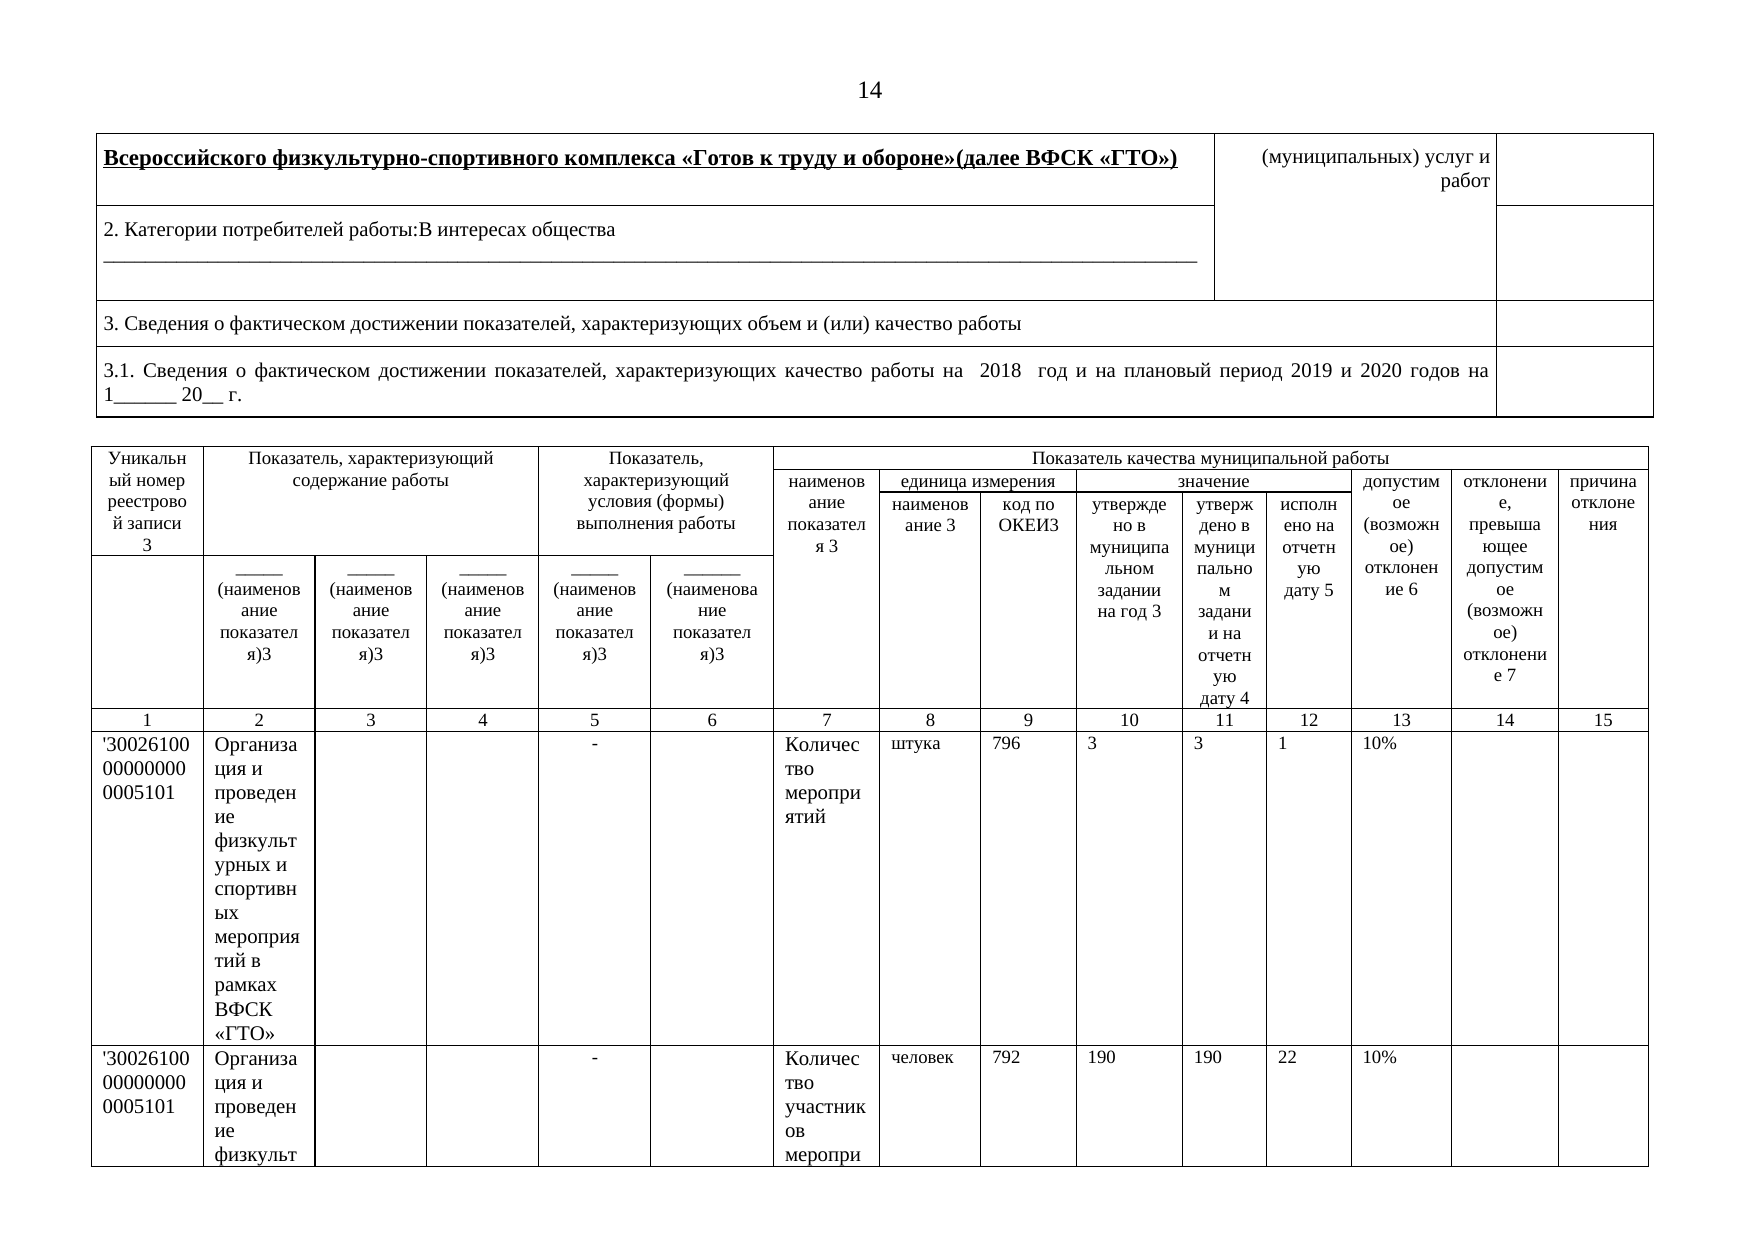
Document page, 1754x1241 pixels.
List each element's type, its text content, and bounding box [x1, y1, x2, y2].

table_cell 3.1. Сведения о фактическом достижении показателей, характеризующих качество работы на 2018 год и на плановый период 2019 и 2020 годов на 1______ 20__ г. [97, 347, 1496, 416]
table_cell 4 [427, 709, 538, 731]
table_cell 190 [1183, 1046, 1266, 1166]
table_cell Количество мероприятий [774, 732, 879, 1044]
table_cell 1 [1267, 732, 1351, 1044]
table_cell _____ (наименование показателя)3 [539, 556, 650, 708]
table_cell [1215, 205, 1496, 300]
table_header Показатель качества муниципальной работы [774, 447, 1648, 469]
table_cell 14 [1452, 709, 1558, 731]
table_cell _____ (наименование показателя)3 [204, 556, 314, 708]
table_cell [1452, 1046, 1558, 1166]
table_cell штука [880, 732, 980, 1044]
table_cell [1497, 206, 1653, 300]
table_cell наименование показателя 3 [774, 470, 879, 708]
table_header Уникальный номер реестровой записи 3 [92, 447, 203, 555]
table_cell '30026100000000000005101 [92, 732, 203, 1044]
table_cell допустимое (возможное) отклонение 6 [1352, 470, 1451, 708]
table_cell 10% [1352, 732, 1451, 1044]
table_cell исполнено на отчетную дату 5 [1267, 493, 1351, 708]
table_cell наименование 3 [880, 493, 980, 708]
table_cell 5 [539, 709, 650, 731]
table_cell утверждено в муниципальном задании на отчетную дату 4 [1183, 493, 1266, 708]
table_cell [316, 1046, 426, 1166]
table_cell _____ (наименование показателя)3 [427, 556, 538, 708]
table_cell [1452, 732, 1558, 1044]
table_header Показатель, характеризующий содержание работы [204, 447, 538, 555]
table_cell [1497, 301, 1653, 346]
table_cell причина отклонения [1559, 470, 1648, 708]
table_cell 13 [1352, 709, 1451, 731]
table_cell 10 [1077, 709, 1182, 731]
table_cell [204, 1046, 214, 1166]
table_cell 6 [651, 709, 773, 731]
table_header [1215, 134, 1496, 205]
table_cell [1559, 1046, 1648, 1166]
table_cell 796 [981, 732, 1076, 1044]
table_cell единица измерения [880, 470, 1076, 491]
table_header [1497, 134, 1653, 205]
table_cell [427, 1046, 538, 1166]
table_cell [1497, 347, 1653, 416]
table_cell 3 [1183, 732, 1266, 1044]
table_cell 792 [981, 1046, 1076, 1166]
table_cell _____ (наименование показателя)3 [316, 556, 426, 708]
table_cell [427, 732, 538, 1044]
table_cell - [539, 1046, 650, 1166]
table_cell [92, 1046, 203, 1166]
table_cell - [539, 732, 650, 1044]
table_cell 15 [1559, 709, 1648, 731]
table_cell 11 [1183, 709, 1266, 731]
table_cell 10% [1352, 1046, 1451, 1166]
table_cell [1559, 732, 1648, 1044]
table_cell 190 [1077, 1046, 1182, 1166]
table_cell 3 [1077, 732, 1182, 1044]
table_cell 1 [92, 709, 203, 731]
table_cell [651, 1046, 773, 1166]
table_cell 7 [774, 709, 879, 731]
table_cell отклонение, превышающее допустимое (возможное) отклонение 7 [1452, 470, 1558, 708]
table_cell значение [1077, 470, 1351, 491]
table_cell 12 [1267, 709, 1351, 731]
table_cell [651, 732, 773, 1044]
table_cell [774, 1046, 879, 1166]
table_cell 22 [1267, 1046, 1351, 1166]
table_cell утверждено в муниципальном задании на год 3 [1077, 493, 1182, 708]
table_cell [92, 556, 203, 708]
table_cell Организация и проведение физкультурных и спортивных мероприятий в рамках ВФСК «ГТО» [204, 732, 314, 1044]
table_cell ______ (наименование показателя)3 [651, 556, 773, 708]
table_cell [235, 1046, 314, 1166]
table_cell [316, 732, 426, 1044]
table_cell 2 [204, 709, 314, 731]
table_cell 9 [981, 709, 1076, 731]
table_cell код по ОКЕИ3 [981, 493, 1076, 708]
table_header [97, 134, 1214, 205]
table_cell 3. Сведения о фактическом достижении показателей, характеризующих объем и (или) качество работы [97, 301, 1496, 346]
table_cell 8 [880, 709, 980, 731]
table_cell 2. Категории потребителей работы:В интересах общества _________________________________________________________________________________________________________ [97, 206, 1214, 300]
table_header Показатель, характеризующий условия (формы) выполнения работы [539, 447, 773, 555]
table_cell человек [880, 1046, 980, 1166]
table_cell 3 [316, 709, 426, 731]
